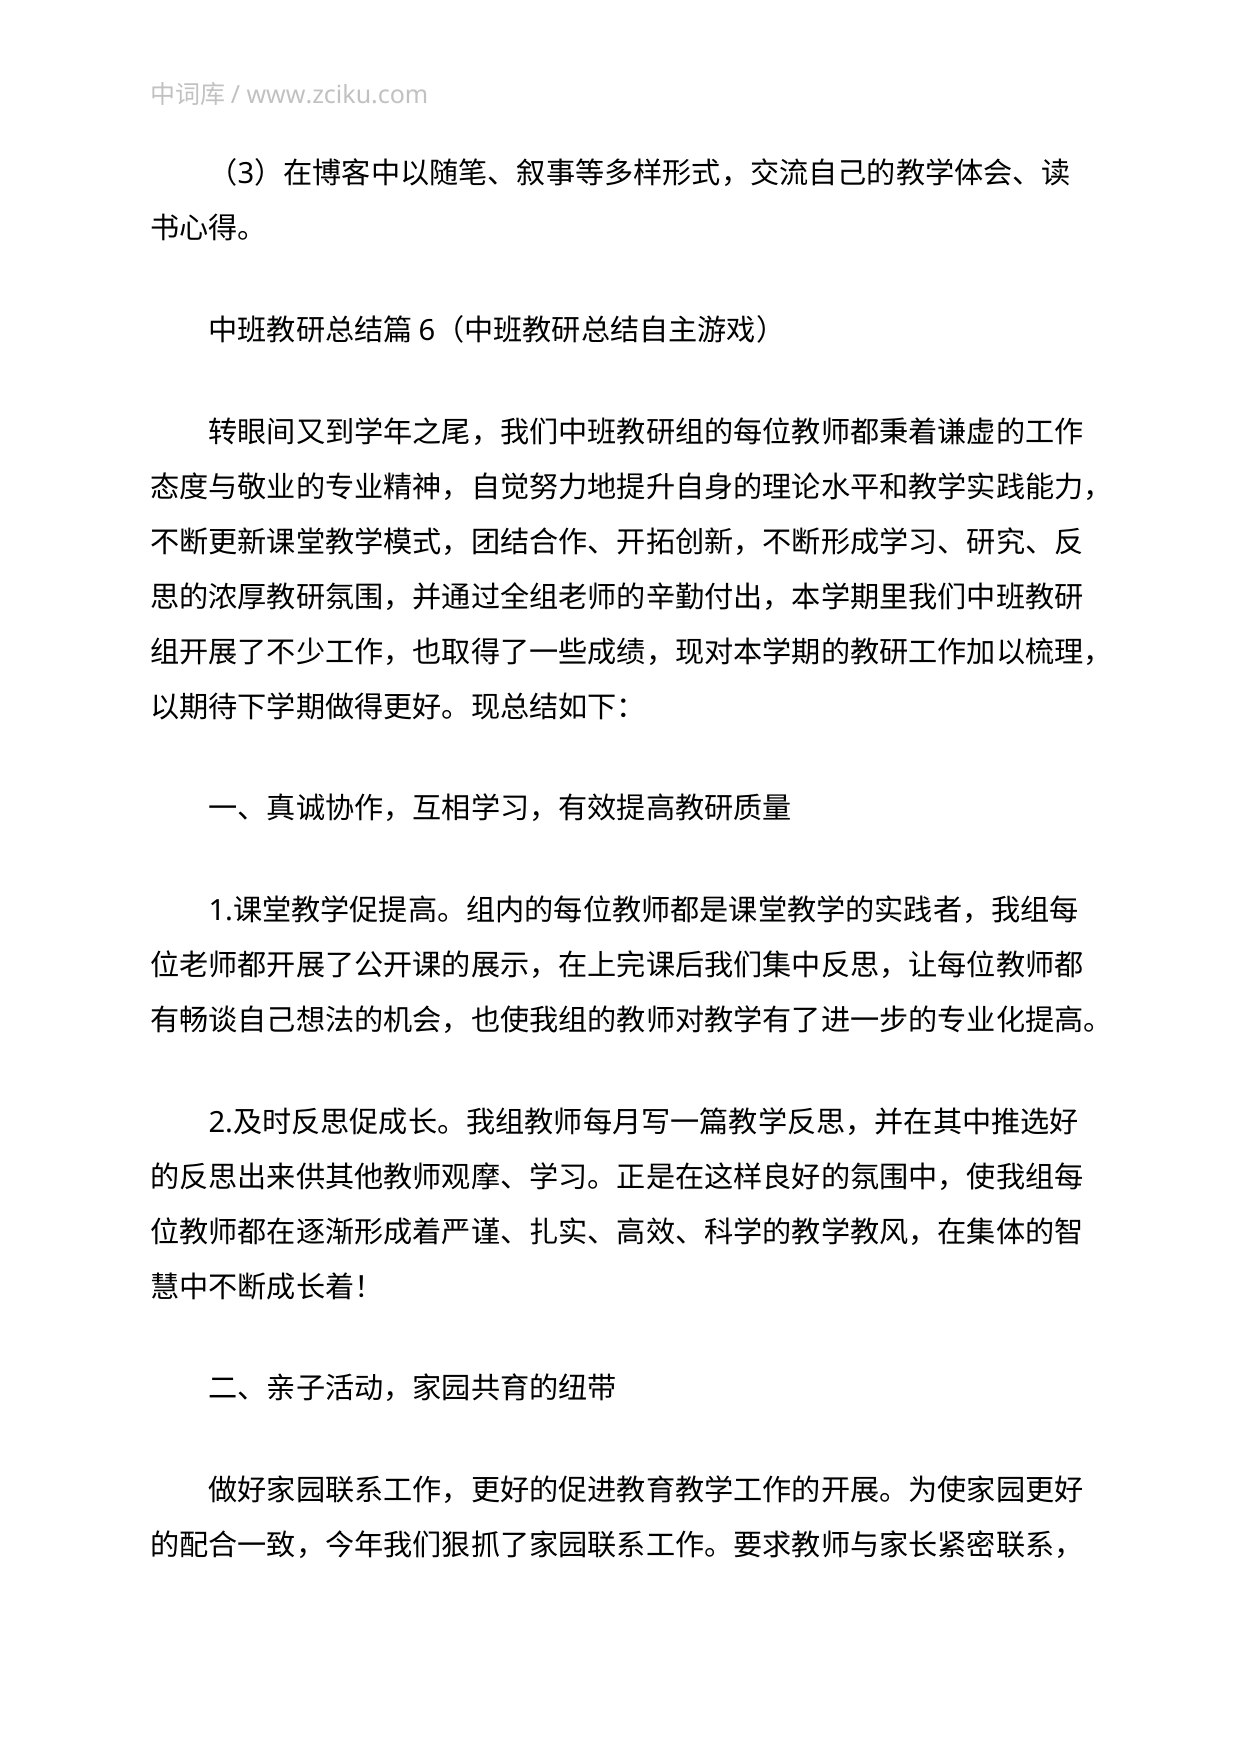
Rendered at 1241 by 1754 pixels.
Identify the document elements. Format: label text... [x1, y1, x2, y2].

text 转眼间又到学年之尾，我们中班教研组的每位教师都秉着谦虚的工作态度与敬业的专业精神，自觉努力地提升自身的理论水平和教学实践能力，不断更新课堂教学模式，团结合作、开拓创新，不断形成学习、研究、反思的浓厚教研氛围，并通过全组老师的辛勤付出，本学期里我们中班教研组开展了不少工作，也取得了一些成绩，现对本学期的教研工作加以梳理，以期待下学期做得更好。现总结如下： [150, 409, 1090, 726]
text 一、真诚协作，互相学习，有效提高教研质量 [150, 785, 1090, 827]
text 1.课堂教学促提高。组内的每位教师都是课堂教学的实践者，我组每位老师都开展了公开课的展示，在上完课后我们集中反思，让每位教师都有畅谈自己想法的机会，也使我组的教师对教学有了进一步的专业化提高。 [150, 887, 1090, 1039]
text 二、亲子活动，家园共育的纽带 [150, 1365, 1090, 1407]
text 2.及时反思促成长。我组教师每月写一篇教学反思，并在其中推选好的反思出来供其他教师观摩、学习。正是在这样良好的氛围中，使我组每位教师都在逐渐形成着严谨、扎实、高效、科学的教学教风，在集体的智慧中不断成长着！ [150, 1098, 1090, 1306]
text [150, 1467, 1090, 1564]
text （3）在博客中以随笔、叙事等多样形式，交流自己的教学体会、读书心得。 [150, 150, 1090, 247]
text 中班教研总结篇6（中班教研总结自主游戏） [150, 307, 1090, 349]
